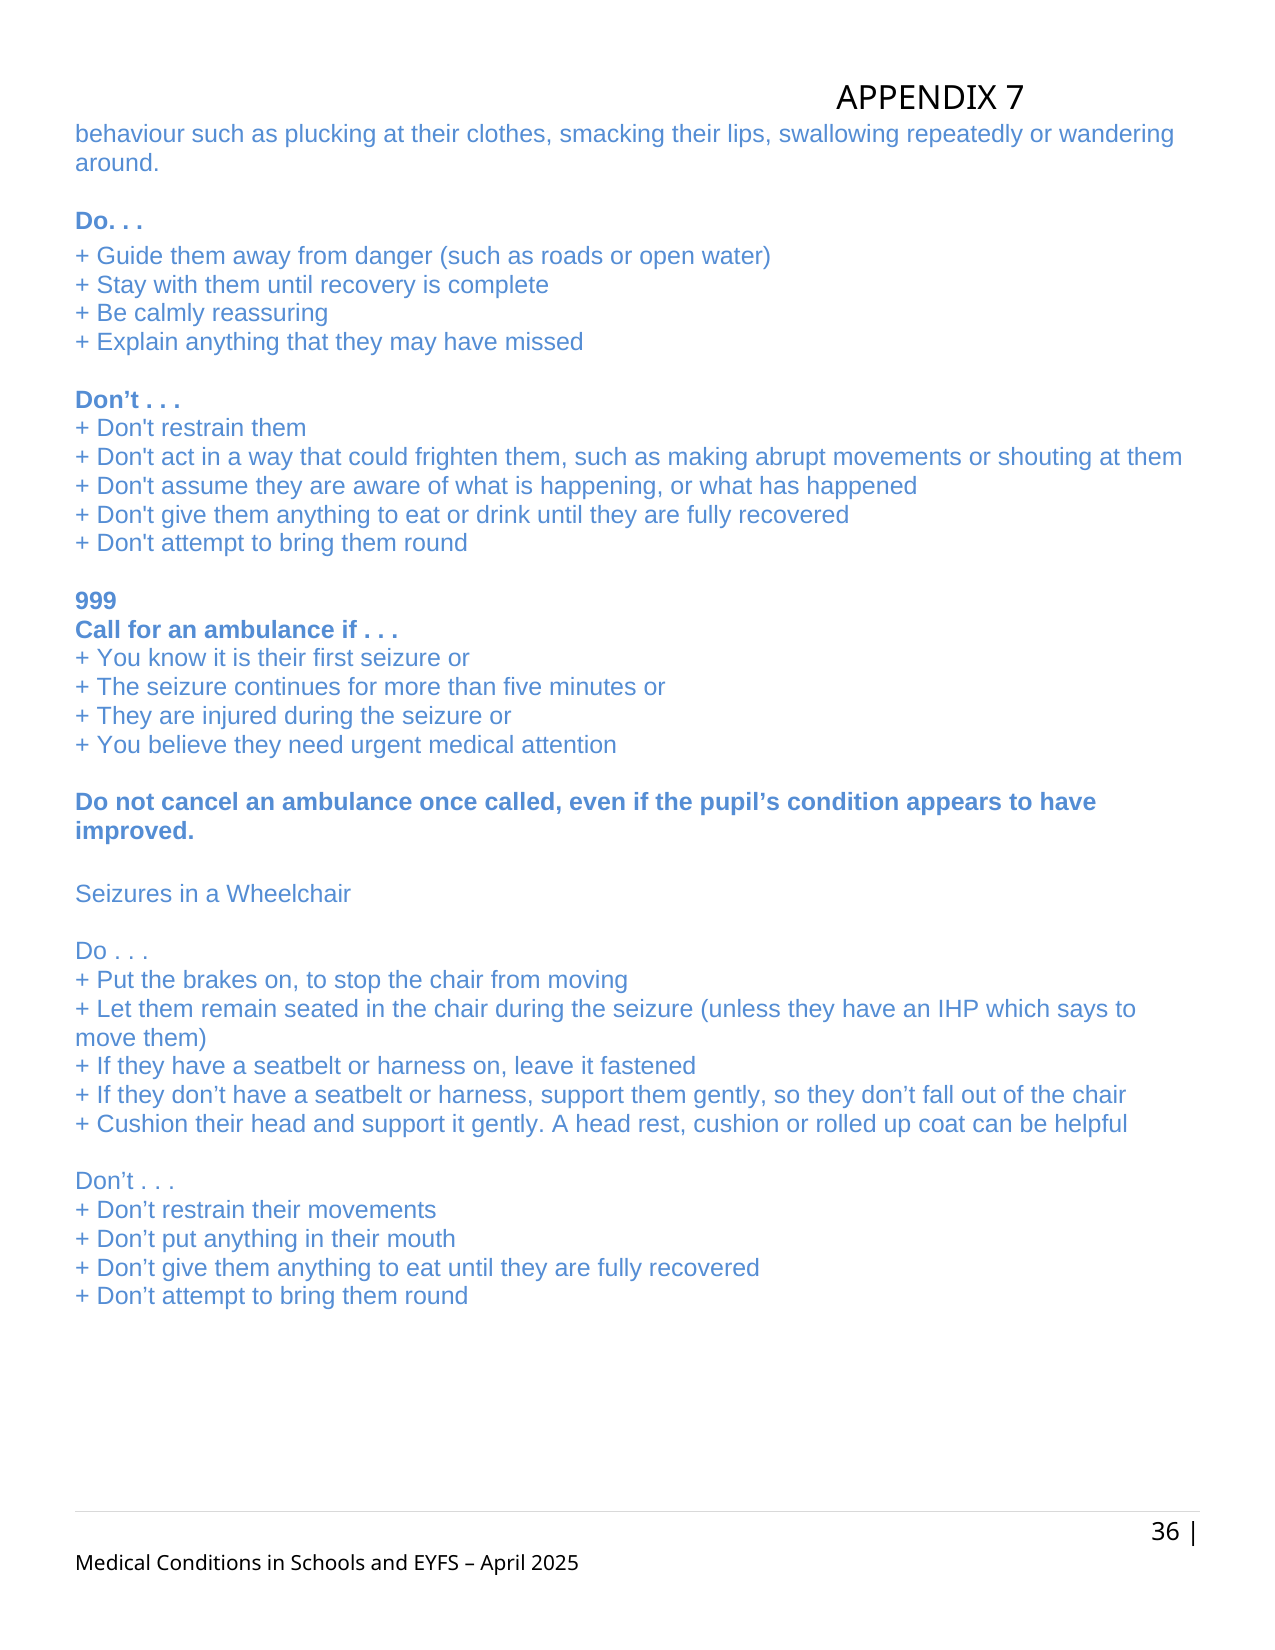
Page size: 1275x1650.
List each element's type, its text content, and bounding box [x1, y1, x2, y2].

text 999 [75, 586, 1200, 615]
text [75, 119, 1200, 177]
text + The seizure continues for more than five minutes or [75, 672, 1200, 701]
text Seizures in a Wheelchair [75, 879, 1200, 907]
text Do. . . [75, 206, 1200, 235]
text + Don't assume they are aware of what is happening, or what has happened [75, 471, 1200, 500]
text + Explain anything that they may have missed [75, 327, 1200, 356]
text + Put the brakes on, to stop the chair from moving [75, 965, 1200, 994]
text + Guide them away from danger (such as roads or open water) [75, 241, 1200, 270]
text + You believe they need urgent medical attention [75, 730, 1200, 758]
text + Don't restrain them [75, 413, 1200, 442]
text + Don’t put anything in their mouth [75, 1224, 1200, 1252]
text + Don't give them anything to eat or drink until they are fully recovered [75, 500, 1200, 528]
text + Cushion their head and support it gently. A head rest, cushion or rolled up coat can be helpful [75, 1109, 1200, 1137]
text + They are injured during the seizure or [75, 701, 1200, 730]
text Don’t . . . [75, 1166, 1200, 1195]
text + Don’t attempt to bring them round [75, 1281, 1200, 1310]
text + Don’t restrain their movements [75, 1195, 1200, 1224]
text + You know it is their first seizure or [75, 643, 1200, 672]
text + Be calmly reassuring [75, 298, 1200, 327]
text Call for an ambulance if . . . [75, 615, 1200, 643]
text + If they have a seatbelt or harness on, leave it fastened [75, 1051, 1200, 1080]
text + Don’t give them anything to eat until they are fully recovered [75, 1252, 1200, 1281]
text + Don't act in a way that could frighten them, such as making abrupt movements or shouting at them [75, 442, 1200, 471]
text Do not cancel an ambulance once called, even if the pupil’s condition appears to have improved. [75, 787, 1200, 845]
text + Stay with them until recovery is complete [75, 270, 1200, 298]
text + If they don’t have a seatbelt or harness, support them gently, so they don’t fall out of the chair [75, 1080, 1200, 1109]
text Don’t . . . [75, 385, 1200, 413]
text + Don't attempt to bring them round [75, 528, 1200, 557]
text + Let them remain seated in the chair during the seizure (unless they have an IHP which says to move them) [75, 994, 1200, 1051]
text Do . . . [75, 936, 1200, 965]
